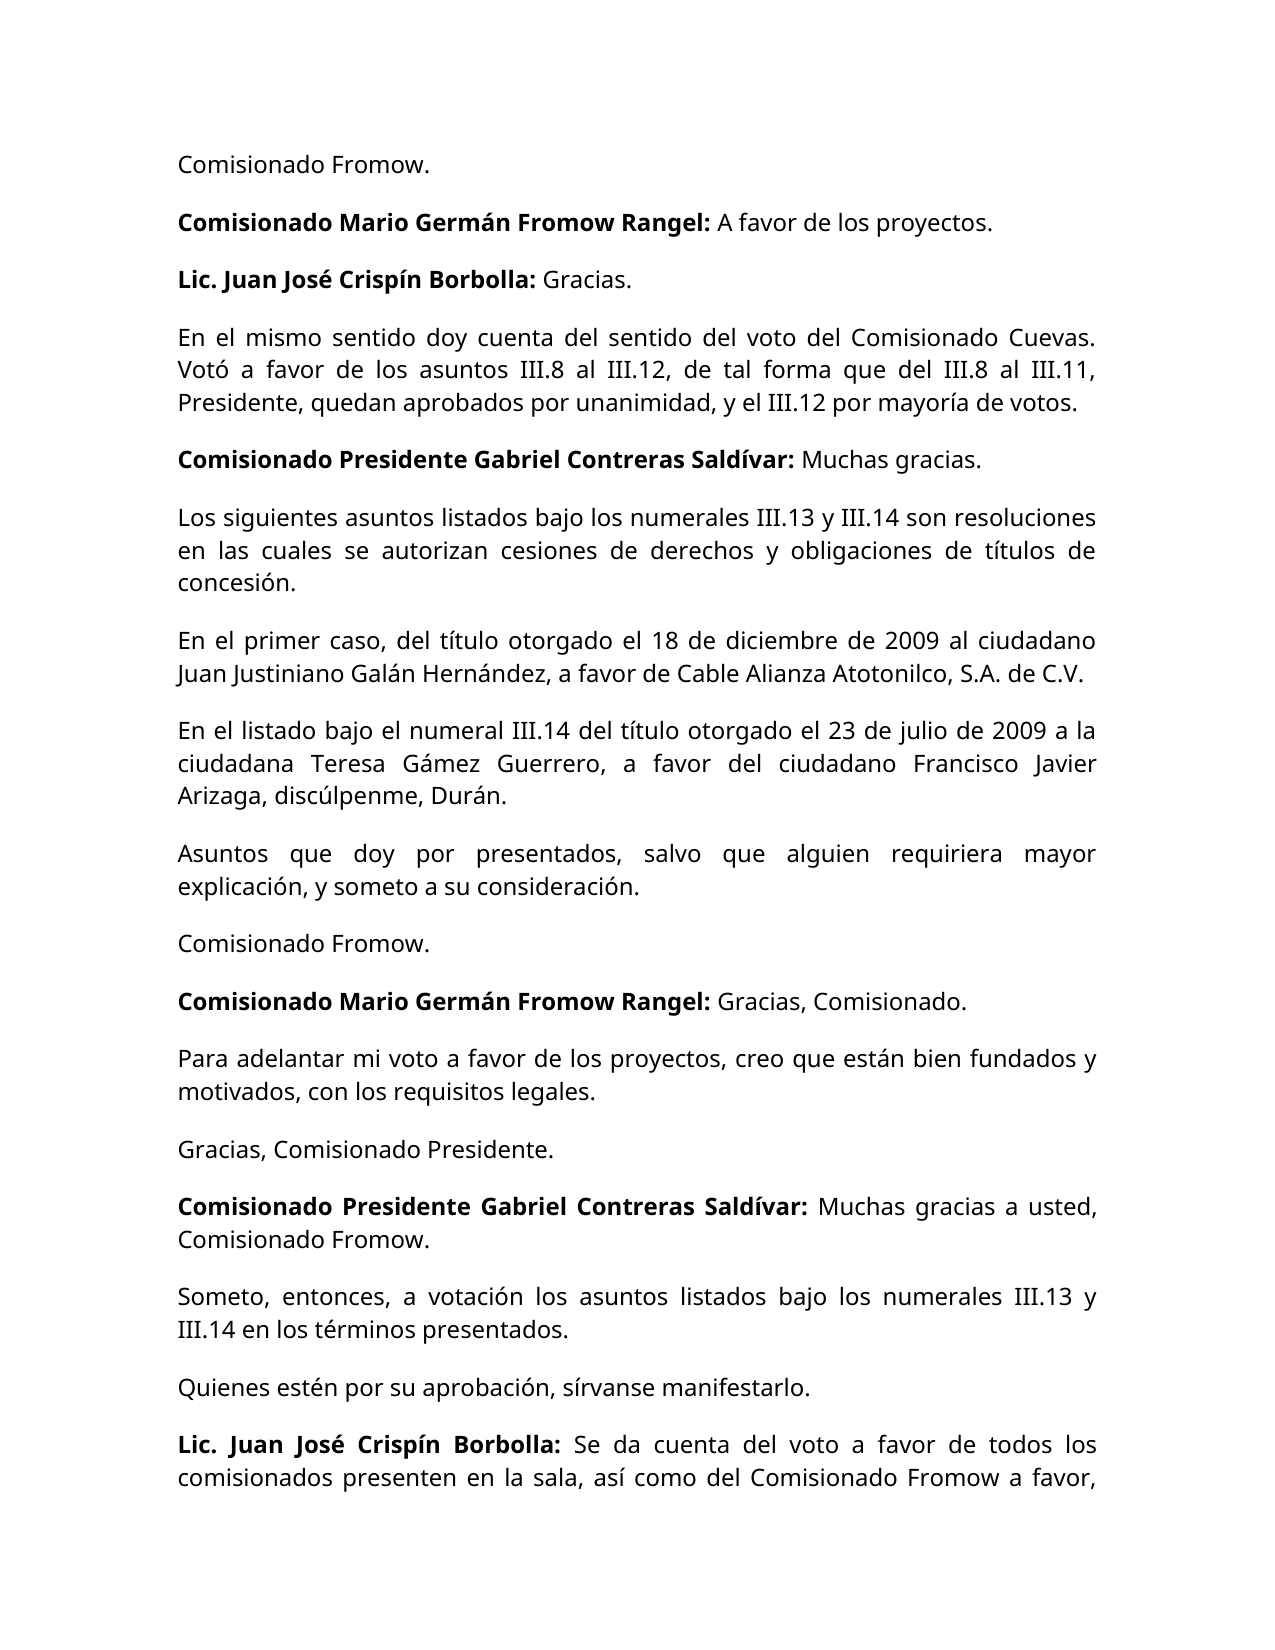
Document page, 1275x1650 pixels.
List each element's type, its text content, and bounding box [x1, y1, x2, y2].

text Comisionado Fromow. [177, 148, 1098, 180]
text En el primer caso, del título otorgado el 18 de diciembre de 2009 al ciudadano Juan Justiniano Galán Hernández, a favor de Cable Alianza Atotonilco, S.A. de C.V. [177, 624, 1098, 689]
text Comisionado Presidente Gabriel Contreras Saldívar: Muchas gracias a usted, Comisionado Fromow. [177, 1190, 1098, 1255]
text Quienes estén por su aprobación, sírvanse manifestarlo. [177, 1370, 1098, 1403]
text Gracias, Comisionado Presidente. [177, 1132, 1098, 1165]
text Someto, entonces, a votación los asuntos listados bajo los numerales III.13 y III.14 en los términos presentados. [177, 1280, 1098, 1345]
text Comisionado Mario Germán Fromow Rangel: Gracias, Comisionado. [177, 984, 1098, 1017]
text En el mismo sentido doy cuenta del sentido del voto del Comisionado Cuevas. Votó a favor de los asuntos III.8 al III.12, de tal forma que del III.8 al III.11, Presidente, quedan aprobados por unanimidad, y el III.12 por mayoría de votos. [177, 321, 1098, 418]
text En el listado bajo el numeral III.14 del título otorgado el 23 de julio de 2009 a la ciudadana Teresa Gámez Guerrero, a favor del ciudadano Francisco Javier Arizaga, discúlpenme, Durán. [177, 714, 1098, 812]
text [177, 1428, 1098, 1493]
text Comisionado Mario Germán Fromow Rangel: A favor de los proyectos. [177, 205, 1098, 238]
text Asuntos que doy por presentados, salvo que alguien requiriera mayor explicación, y someto a su consideración. [177, 837, 1098, 902]
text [177, 263, 1098, 296]
text Comisionado Presidente Gabriel Contreras Saldívar: Muchas gracias. [177, 443, 1098, 476]
text Comisionado Fromow. [177, 927, 1098, 959]
text Para adelantar mi voto a favor de los proyectos, creo que están bien fundados y motivados, con los requisitos legales. [177, 1042, 1098, 1107]
text Los siguientes asuntos listados bajo los numerales III.13 y III.14 son resoluciones en las cuales se autorizan cesiones de derechos y obligaciones de títulos de concesión. [177, 501, 1098, 599]
